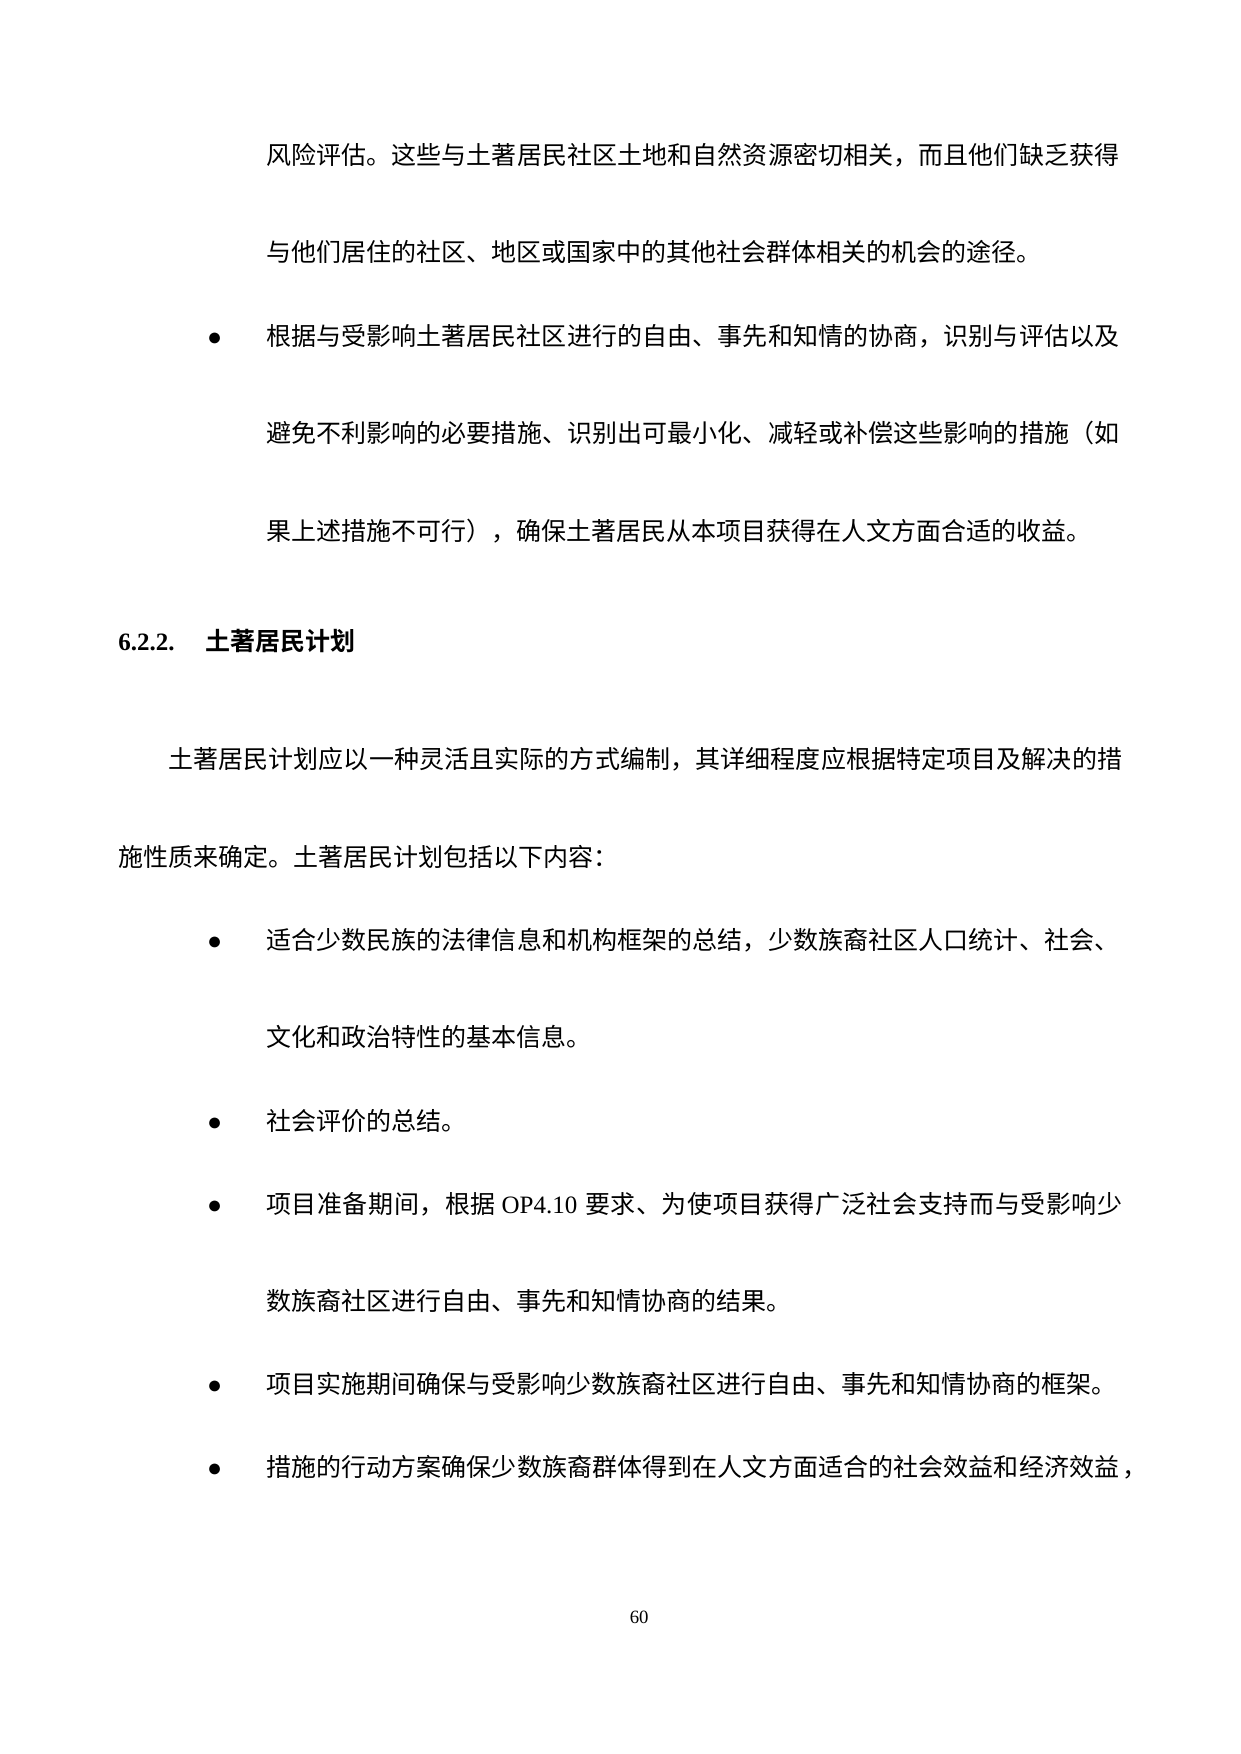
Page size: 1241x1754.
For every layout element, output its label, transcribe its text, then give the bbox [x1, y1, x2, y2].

text 土著居民计划应以一种灵活且实际的方式编制，其详细程度应根据特定项目及解决的措施性质来确定。土著居民计划包括以下内容： [118, 725, 1122, 888]
text ● 适合少数民族的法律信息和机构框架的总结，少数族裔社区人口统计、社会、文化和政治特性的基本信息。 [207, 906, 1122, 1068]
text ● 项目实施期间确保与受影响少数族裔社区进行自由、事先和知情协商的框架。 [207, 1350, 1122, 1415]
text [207, 121, 1122, 283]
text ● 社会评价的总结。 [207, 1087, 1122, 1152]
text ● 项目准备期间，根据OP4.10 要求、为使项目获得广泛社会支持而与受影响少数族裔社区进行自由、事先和知情协商的结果。 [207, 1170, 1122, 1332]
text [207, 1433, 1122, 1498]
subtitle 6.2.2. 土著居民计划 [118, 607, 1122, 672]
text ● 根据与受影响土著居民社区进行的自由、事先和知情的协商，识别与评估以及避免不利影响的必要措施、识别出可最小化、减轻或补偿这些影响的措施（如果上述措施不可行），确保土著居民从本项目获得在人文方面合适的收益。 [207, 302, 1122, 562]
